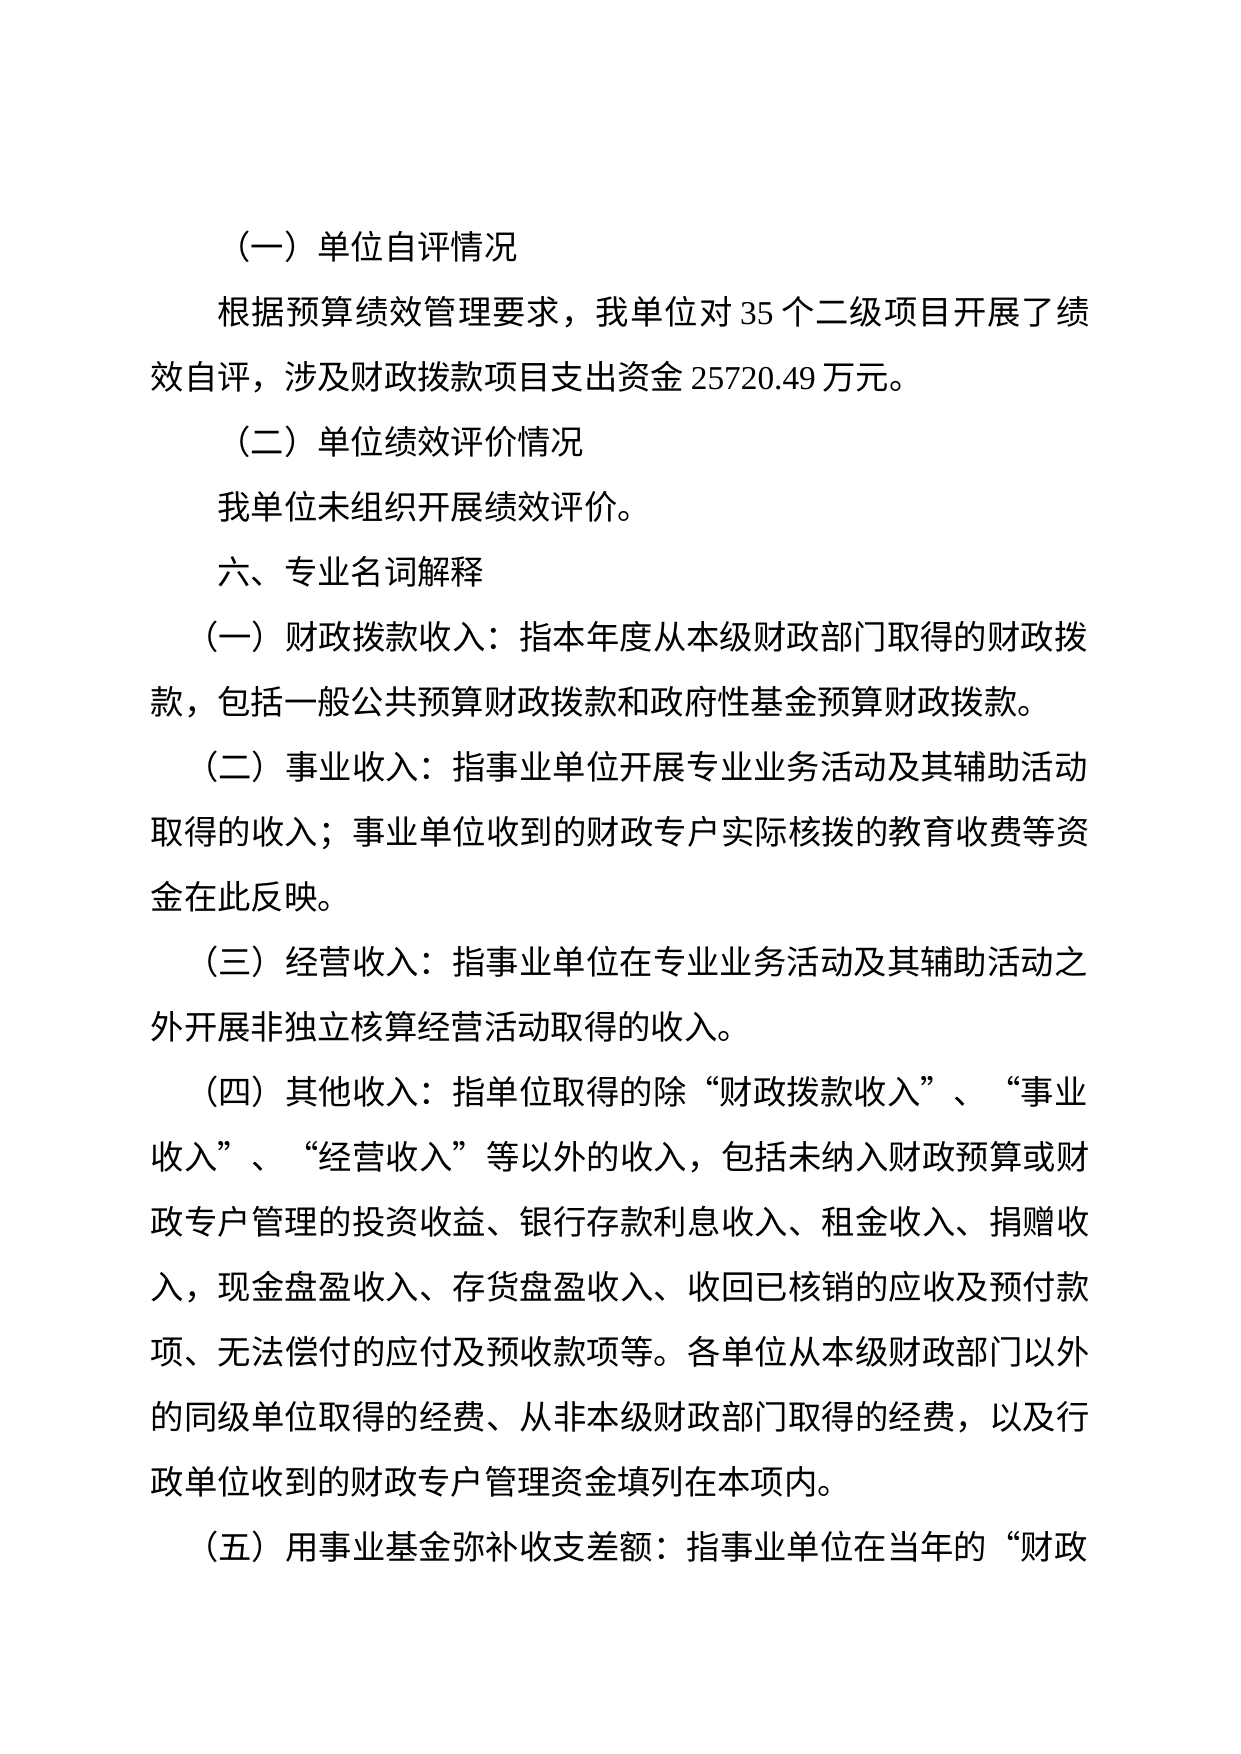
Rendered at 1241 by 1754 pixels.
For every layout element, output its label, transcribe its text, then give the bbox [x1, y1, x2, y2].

text （二）事业收入：指事业单位开展专业业务活动及其辅助活动取得的收入；事业单位收到的财政专户实际核拨的教育收费等资金在此反映。 [151, 732, 1089, 927]
text （二）单位绩效评价情况 [151, 407, 1089, 472]
text 我单位未组织开展绩效评价。 [151, 472, 1089, 537]
text （三）经营收入：指事业单位在专业业务活动及其辅助活动之外开展非独立核算经营活动取得的收入。 [151, 927, 1089, 1057]
text （一）单位自评情况 [151, 212, 1089, 277]
text 六、专业名词解释 [151, 537, 1089, 602]
text （一）财政拨款收入：指本年度从本级财政部门取得的财政拨款，包括一般公共预算财政拨款和政府性基金预算财政拨款。 [151, 602, 1089, 732]
text （四）其他收入：指单位取得的除“财政拨款收入”、“事业收入”、“经营收入”等以外的收入，包括未纳入财政预算或财政专户管理的投资收益、银行存款利息收入、租金收入、捐赠收入，现金盘盈收入、存货盘盈收入、收回已核销的应收及预付款项、无法偿付的应付及预收款项等。各单位从本级财政部门以外的同级单位取得的经费、从非本级财政部门取得的经费，以及行政单位收到的财政专户管理资金填列在本项内。 [151, 1057, 1089, 1512]
text 根据预算绩效管理要求，我单位对35个二级项目开展了绩效自评，涉及财政拨款项目支出资金25720.49万元。 [151, 277, 1089, 407]
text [151, 1512, 1089, 1577]
